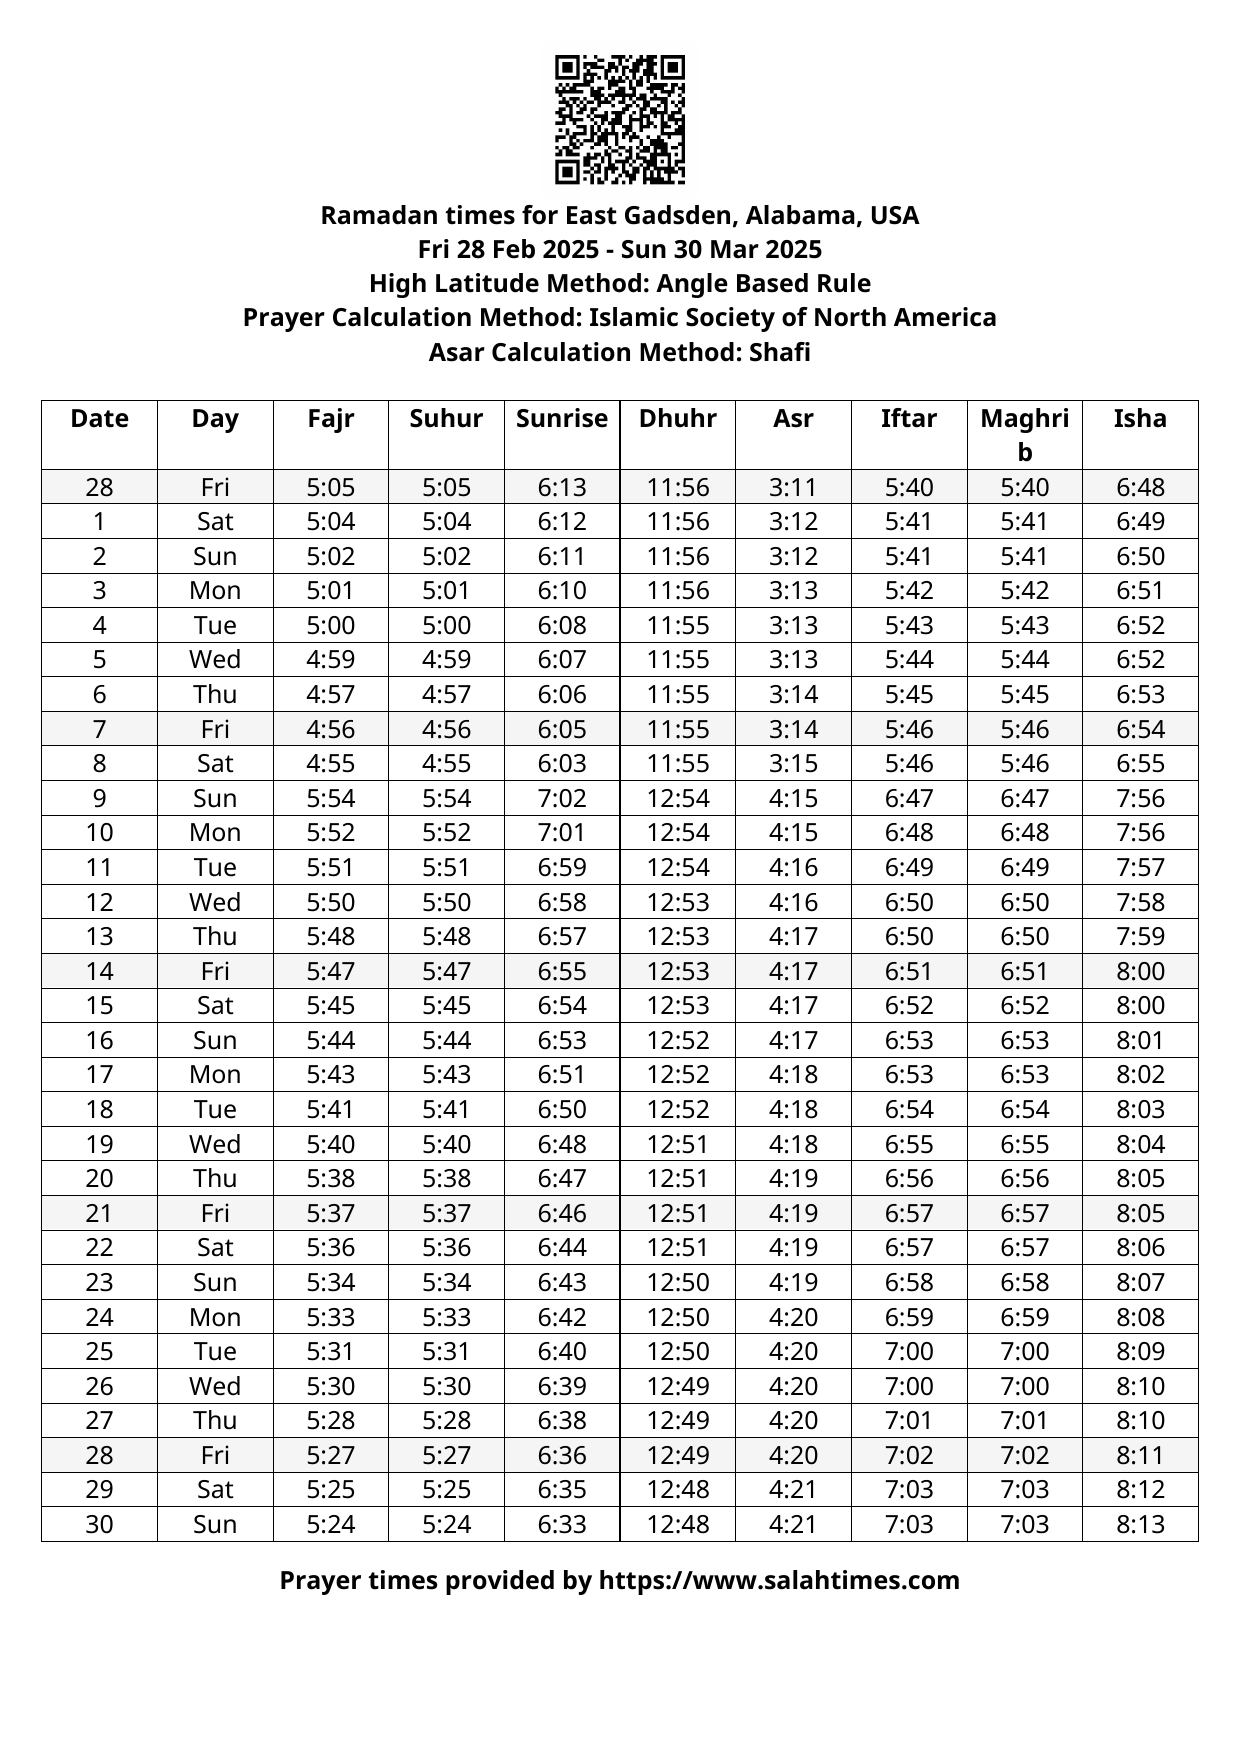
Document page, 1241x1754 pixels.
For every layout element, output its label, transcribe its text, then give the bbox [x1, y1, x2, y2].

table_cell 12:52 [621, 1058, 735, 1091]
table_cell Sat [158, 504, 273, 538]
picture [542, 41, 699, 198]
table_cell 7:56 [1083, 816, 1198, 849]
text Prayer Calculation Method: Islamic Society of North America [42, 300, 1198, 334]
table_cell 5:33 [274, 1300, 388, 1333]
table_cell 4:55 [389, 746, 504, 780]
table_cell Sat [158, 746, 273, 780]
table_cell 3:12 [736, 539, 851, 572]
table_cell 5:34 [389, 1265, 504, 1299]
table_header Suhur [389, 401, 504, 469]
table_cell 3:14 [736, 677, 851, 711]
table_cell 8:10 [1083, 1369, 1198, 1402]
table_cell 23 [42, 1265, 157, 1299]
table_cell 12:50 [621, 1334, 735, 1368]
table_cell 5:27 [274, 1438, 388, 1472]
table_cell 5:34 [274, 1265, 388, 1299]
table_cell 12:54 [621, 850, 735, 884]
table_cell 27 [42, 1404, 157, 1437]
table_cell 6:58 [852, 1265, 967, 1299]
table_cell 11:55 [621, 643, 735, 676]
table_cell 6:46 [505, 1196, 619, 1229]
table_cell 3 [42, 574, 157, 607]
table_cell 6:07 [505, 643, 619, 676]
table_cell 5:41 [968, 539, 1082, 572]
table_cell 8:13 [1083, 1507, 1198, 1541]
table_cell 30 [42, 1507, 157, 1541]
table_cell 6:47 [968, 781, 1082, 814]
table_cell 8:10 [1083, 1404, 1198, 1437]
table_cell 8:05 [1083, 1196, 1198, 1229]
table_cell 4:57 [389, 677, 504, 711]
table_cell 6:50 [852, 885, 967, 918]
table_cell 6:06 [505, 677, 619, 711]
table_cell 7:59 [1083, 919, 1198, 953]
table_cell Tue [158, 850, 273, 884]
table_cell 6:50 [1083, 539, 1198, 572]
table_cell 5:30 [274, 1369, 388, 1402]
table_cell 12:49 [621, 1404, 735, 1437]
table_cell 5:27 [389, 1438, 504, 1472]
table_cell 28 [42, 470, 157, 503]
table_cell 5:54 [389, 781, 504, 814]
table_cell 4:56 [389, 712, 504, 745]
table_cell 5:37 [389, 1196, 504, 1229]
table_cell 5:48 [274, 919, 388, 953]
table_cell Mon [158, 574, 273, 607]
table_cell 5:02 [274, 539, 388, 572]
table_cell 5:38 [274, 1161, 388, 1195]
table_cell Fri [158, 954, 273, 987]
table_cell 6:54 [505, 989, 619, 1022]
table_cell 8:07 [1083, 1265, 1198, 1299]
table_cell 5:41 [274, 1092, 388, 1126]
table_cell 5:44 [389, 1023, 504, 1057]
table_cell 5:25 [389, 1473, 504, 1506]
table_cell 11:56 [621, 574, 735, 607]
table_cell 6:49 [1083, 504, 1198, 538]
table_cell 6:52 [852, 989, 967, 1022]
table_cell 7:57 [1083, 850, 1198, 884]
table_cell 6:57 [852, 1231, 967, 1264]
table_cell 4:56 [274, 712, 388, 745]
table_cell 5:37 [274, 1196, 388, 1229]
table_cell 12:52 [621, 1092, 735, 1126]
table_cell 6:50 [852, 919, 967, 953]
table_cell 5:45 [968, 677, 1082, 711]
table_cell 7:00 [968, 1369, 1082, 1402]
table_cell 6:47 [505, 1161, 619, 1195]
table_cell 4:19 [736, 1196, 851, 1229]
table_cell 6:49 [852, 850, 967, 884]
table_cell 11:55 [621, 746, 735, 780]
table_cell 12:48 [621, 1473, 735, 1506]
table_cell 15 [42, 989, 157, 1022]
table_cell 7:01 [968, 1404, 1082, 1437]
table_cell 5:45 [852, 677, 967, 711]
table_cell 22 [42, 1231, 157, 1264]
table_cell 6:53 [968, 1058, 1082, 1091]
table_cell 5:44 [852, 643, 967, 676]
table_cell 12:51 [621, 1196, 735, 1229]
table_cell 6:52 [1083, 608, 1198, 642]
table_cell 5:47 [389, 954, 504, 987]
table_cell 8:12 [1083, 1473, 1198, 1506]
table_header Asr [736, 401, 851, 469]
table_cell Mon [158, 1300, 273, 1333]
table_cell 12:48 [621, 1507, 735, 1541]
table_cell Wed [158, 885, 273, 918]
table_cell 6:57 [852, 1196, 967, 1229]
table_cell 29 [42, 1473, 157, 1506]
table_cell Thu [158, 919, 273, 953]
table_cell Tue [158, 608, 273, 642]
table_cell 5:31 [274, 1334, 388, 1368]
table_cell Sat [158, 989, 273, 1022]
table_cell 3:12 [736, 504, 851, 538]
table_cell 6:55 [852, 1127, 967, 1160]
table_cell 6:55 [1083, 746, 1198, 780]
text Asar Calculation Method: Shafi [42, 334, 1198, 368]
table_cell 4:18 [736, 1092, 851, 1126]
table_cell 2 [42, 539, 157, 572]
table_cell 5:45 [389, 989, 504, 1022]
table_cell 6:51 [968, 954, 1082, 987]
table_cell 5:51 [389, 850, 504, 884]
table_cell 16 [42, 1023, 157, 1057]
table_cell 3:15 [736, 746, 851, 780]
table_cell 5:51 [274, 850, 388, 884]
table_cell 11:56 [621, 539, 735, 572]
table_cell 5:00 [389, 608, 504, 642]
text Ramadan times for East Gadsden, Alabama, USA [42, 198, 1198, 232]
table_cell Sun [158, 1023, 273, 1057]
table_cell 12:50 [621, 1300, 735, 1333]
table_cell 7:01 [505, 816, 619, 849]
table_cell 4:59 [274, 643, 388, 676]
table_cell 6:56 [968, 1161, 1082, 1195]
table_cell Thu [158, 1161, 273, 1195]
table_cell 11:56 [621, 504, 735, 538]
table_cell 4:18 [736, 1127, 851, 1160]
table_cell 6 [42, 677, 157, 711]
table_cell 1 [42, 504, 157, 538]
table_cell 7:03 [968, 1507, 1082, 1541]
table_cell 4:20 [736, 1404, 851, 1437]
table_cell 11:55 [621, 712, 735, 745]
table_cell Fri [158, 1438, 273, 1472]
table_cell 5:42 [852, 574, 967, 607]
table_cell 7:02 [852, 1438, 967, 1472]
table_header Iftar [852, 401, 967, 469]
table_cell 3:13 [736, 574, 851, 607]
table_cell Wed [158, 1369, 273, 1402]
table_cell 6:58 [968, 1265, 1082, 1299]
table_cell 7:01 [852, 1404, 967, 1437]
table_cell 12:51 [621, 1127, 735, 1160]
text Fri 28 Feb 2025 - Sun 30 Mar 2025 [42, 232, 1198, 266]
table_cell 5:41 [852, 539, 967, 572]
table_cell 4:59 [389, 643, 504, 676]
table_cell Sun [158, 1265, 273, 1299]
table_cell 5:43 [968, 608, 1082, 642]
table_cell 17 [42, 1058, 157, 1091]
table_cell 4:20 [736, 1300, 851, 1333]
table_cell 6:52 [968, 989, 1082, 1022]
table_cell 6:48 [1083, 470, 1198, 503]
table_cell 5:40 [274, 1127, 388, 1160]
table_cell 5:36 [274, 1231, 388, 1264]
table_cell 6:57 [968, 1196, 1082, 1229]
table_cell 5:46 [852, 712, 967, 745]
table_cell 5:46 [968, 712, 1082, 745]
table_cell 3:14 [736, 712, 851, 745]
table_cell 6:10 [505, 574, 619, 607]
table_cell 12:49 [621, 1438, 735, 1472]
table_cell 5:48 [389, 919, 504, 953]
table_cell 6:58 [505, 885, 619, 918]
table_cell 12:54 [621, 816, 735, 849]
table_cell 5:52 [274, 816, 388, 849]
table_cell 6:55 [968, 1127, 1082, 1160]
table_cell 7:56 [1083, 781, 1198, 814]
table_header Day [158, 401, 273, 469]
table_cell Fri [158, 470, 273, 503]
table_cell 6:59 [505, 850, 619, 884]
table_cell 5:01 [389, 574, 504, 607]
table_cell 4:19 [736, 1231, 851, 1264]
table_cell 5:28 [389, 1404, 504, 1437]
table_cell 7 [42, 712, 157, 745]
table_cell 6:53 [1083, 677, 1198, 711]
table_cell 4:21 [736, 1473, 851, 1506]
table_cell 5:31 [389, 1334, 504, 1368]
table_cell 11:55 [621, 677, 735, 711]
table_cell 5:46 [852, 746, 967, 780]
table_cell 5:42 [968, 574, 1082, 607]
table_cell 6:53 [968, 1023, 1082, 1057]
table_cell 5:43 [852, 608, 967, 642]
table_cell 9 [42, 781, 157, 814]
table_cell 12:53 [621, 919, 735, 953]
table_cell Mon [158, 816, 273, 849]
table_cell 5:50 [274, 885, 388, 918]
table_cell 11 [42, 850, 157, 884]
table_header Maghrib [968, 401, 1082, 469]
table_cell 7:03 [968, 1473, 1082, 1506]
table_cell 6:53 [505, 1023, 619, 1057]
table_cell 4:15 [736, 781, 851, 814]
table_cell 5:24 [389, 1507, 504, 1541]
table_cell 4:18 [736, 1058, 851, 1091]
table_cell 5:02 [389, 539, 504, 572]
table_cell 8:01 [1083, 1023, 1198, 1057]
table_cell Wed [158, 643, 273, 676]
table_cell 5:50 [389, 885, 504, 918]
table_cell Sun [158, 1507, 273, 1541]
table_cell Tue [158, 1092, 273, 1126]
table_cell 14 [42, 954, 157, 987]
table_cell 5:04 [389, 504, 504, 538]
table_cell 4:16 [736, 885, 851, 918]
table_cell 6:33 [505, 1507, 619, 1541]
table_cell 5:45 [274, 989, 388, 1022]
table_cell 4:19 [736, 1265, 851, 1299]
table_cell 21 [42, 1196, 157, 1229]
table_cell 4:19 [736, 1161, 851, 1195]
table_cell 5:00 [274, 608, 388, 642]
table_cell 5:30 [389, 1369, 504, 1402]
table_cell 7:00 [968, 1334, 1082, 1368]
table_cell 26 [42, 1369, 157, 1402]
table_cell 28 [42, 1438, 157, 1472]
table_cell Wed [158, 1127, 273, 1160]
text Prayer times provided by https://www.salahtimes.com [42, 1563, 1198, 1597]
table_cell 6:53 [852, 1058, 967, 1091]
table_cell 6:51 [1083, 574, 1198, 607]
table_cell 6:39 [505, 1369, 619, 1402]
table_cell 4:15 [736, 816, 851, 849]
table_header Fajr [274, 401, 388, 469]
table_cell 6:57 [505, 919, 619, 953]
table_cell 6:56 [852, 1161, 967, 1195]
table_cell 6:50 [505, 1092, 619, 1126]
table_cell 6:50 [968, 919, 1082, 953]
table_cell 4:17 [736, 954, 851, 987]
table_cell 4:20 [736, 1369, 851, 1402]
table_cell 12:51 [621, 1161, 735, 1195]
table_cell 6:40 [505, 1334, 619, 1368]
table_cell 6:12 [505, 504, 619, 538]
table_cell 4:16 [736, 850, 851, 884]
table_cell 8:06 [1083, 1231, 1198, 1264]
table_cell 6:13 [505, 470, 619, 503]
table_cell 20 [42, 1161, 157, 1195]
table_cell 6:57 [968, 1231, 1082, 1264]
table_cell 5:43 [274, 1058, 388, 1091]
table_cell 3:11 [736, 470, 851, 503]
table_header Dhuhr [621, 401, 735, 469]
table_cell 5:36 [389, 1231, 504, 1264]
table_cell 4:17 [736, 919, 851, 953]
table_cell 5:33 [389, 1300, 504, 1333]
table_cell 4:20 [736, 1334, 851, 1368]
table_cell 6:54 [1083, 712, 1198, 745]
table_cell 10 [42, 816, 157, 849]
table_cell 6:59 [968, 1300, 1082, 1333]
table_cell 6:47 [852, 781, 967, 814]
table_cell 6:36 [505, 1438, 619, 1472]
table_cell 8:00 [1083, 989, 1198, 1022]
table_cell Sat [158, 1473, 273, 1506]
table_cell 7:58 [1083, 885, 1198, 918]
table_cell 5:44 [274, 1023, 388, 1057]
table_cell 5:43 [389, 1058, 504, 1091]
table_cell 5:28 [274, 1404, 388, 1437]
table_cell 11:55 [621, 608, 735, 642]
table_cell 12:53 [621, 885, 735, 918]
table_cell 12:53 [621, 954, 735, 987]
table_cell 6:52 [1083, 643, 1198, 676]
table_cell 6:48 [505, 1127, 619, 1160]
table_cell 6:35 [505, 1473, 619, 1506]
table_cell 6:54 [968, 1092, 1082, 1126]
table_cell 12:53 [621, 989, 735, 1022]
table_cell 7:02 [968, 1438, 1082, 1472]
table_cell 6:51 [505, 1058, 619, 1091]
table_cell 8:03 [1083, 1092, 1198, 1126]
table_cell 5:05 [389, 470, 504, 503]
table_cell 5:52 [389, 816, 504, 849]
table_cell 6:49 [968, 850, 1082, 884]
table_cell 5:25 [274, 1473, 388, 1506]
table_cell 8:11 [1083, 1438, 1198, 1472]
table_cell 24 [42, 1300, 157, 1333]
table_cell 12:54 [621, 781, 735, 814]
table_cell 6:48 [968, 816, 1082, 849]
table_cell 5:04 [274, 504, 388, 538]
table_cell 19 [42, 1127, 157, 1160]
table_cell 6:48 [852, 816, 967, 849]
table_cell 5:41 [389, 1092, 504, 1126]
table_cell 7:02 [505, 781, 619, 814]
table_cell 7:03 [852, 1507, 967, 1541]
table_cell 6:38 [505, 1404, 619, 1437]
table_cell 6:03 [505, 746, 619, 780]
table_cell 12:52 [621, 1023, 735, 1057]
table_cell 8:05 [1083, 1161, 1198, 1195]
table_cell 5:38 [389, 1161, 504, 1195]
table_cell 12:51 [621, 1231, 735, 1264]
table_cell 5:41 [852, 504, 967, 538]
table_cell Sat [158, 1231, 273, 1264]
table_header Isha [1083, 401, 1198, 469]
table_cell 25 [42, 1334, 157, 1368]
table_cell 6:51 [852, 954, 967, 987]
table_cell 18 [42, 1092, 157, 1126]
table_cell 6:43 [505, 1265, 619, 1299]
table_cell 12:50 [621, 1265, 735, 1299]
table_cell Tue [158, 1334, 273, 1368]
table_cell 5:01 [274, 574, 388, 607]
table_cell 6:42 [505, 1300, 619, 1333]
table_cell 4:21 [736, 1507, 851, 1541]
table_cell 5:41 [968, 504, 1082, 538]
text High Latitude Method: Angle Based Rule [42, 266, 1198, 300]
table_cell 6:59 [852, 1300, 967, 1333]
table_cell 5:40 [389, 1127, 504, 1160]
table_cell 6:53 [852, 1023, 967, 1057]
table_cell 4:20 [736, 1438, 851, 1472]
table_cell 12 [42, 885, 157, 918]
table_cell 4:57 [274, 677, 388, 711]
table_cell 7:03 [852, 1473, 967, 1506]
table_cell 8:02 [1083, 1058, 1198, 1091]
table_cell 6:05 [505, 712, 619, 745]
table_cell Fri [158, 1196, 273, 1229]
table_cell 13 [42, 919, 157, 953]
table_cell 5:24 [274, 1507, 388, 1541]
table_cell Sun [158, 539, 273, 572]
table_cell 6:54 [852, 1092, 967, 1126]
table_cell 5:46 [968, 746, 1082, 780]
table_cell Sun [158, 781, 273, 814]
table_cell 6:11 [505, 539, 619, 572]
table_cell 5:47 [274, 954, 388, 987]
table_cell 8 [42, 746, 157, 780]
table_cell 5:44 [968, 643, 1082, 676]
table_cell 8:04 [1083, 1127, 1198, 1160]
table_cell 8:08 [1083, 1300, 1198, 1333]
table_cell 5:54 [274, 781, 388, 814]
table_cell 5:05 [274, 470, 388, 503]
table_cell 7:00 [852, 1334, 967, 1368]
table_cell 6:55 [505, 954, 619, 987]
table_cell 8:09 [1083, 1334, 1198, 1368]
table_cell Mon [158, 1058, 273, 1091]
table_cell 12:49 [621, 1369, 735, 1402]
table_cell 6:50 [968, 885, 1082, 918]
table_cell Thu [158, 677, 273, 711]
table_cell 5:40 [852, 470, 967, 503]
table_cell 6:44 [505, 1231, 619, 1264]
table_header Sunrise [505, 401, 619, 469]
table_header Date [42, 401, 157, 469]
table_cell 5 [42, 643, 157, 676]
table_cell 5:40 [968, 470, 1082, 503]
table_cell 3:13 [736, 608, 851, 642]
table_cell 4:17 [736, 1023, 851, 1057]
table_cell 3:13 [736, 643, 851, 676]
table_cell 4 [42, 608, 157, 642]
table_cell 4:17 [736, 989, 851, 1022]
table_cell 8:00 [1083, 954, 1198, 987]
table_cell 11:56 [621, 470, 735, 503]
table_cell 4:55 [274, 746, 388, 780]
table_cell 6:08 [505, 608, 619, 642]
table_cell Fri [158, 712, 273, 745]
table_cell Thu [158, 1404, 273, 1437]
table_cell 7:00 [852, 1369, 967, 1402]
